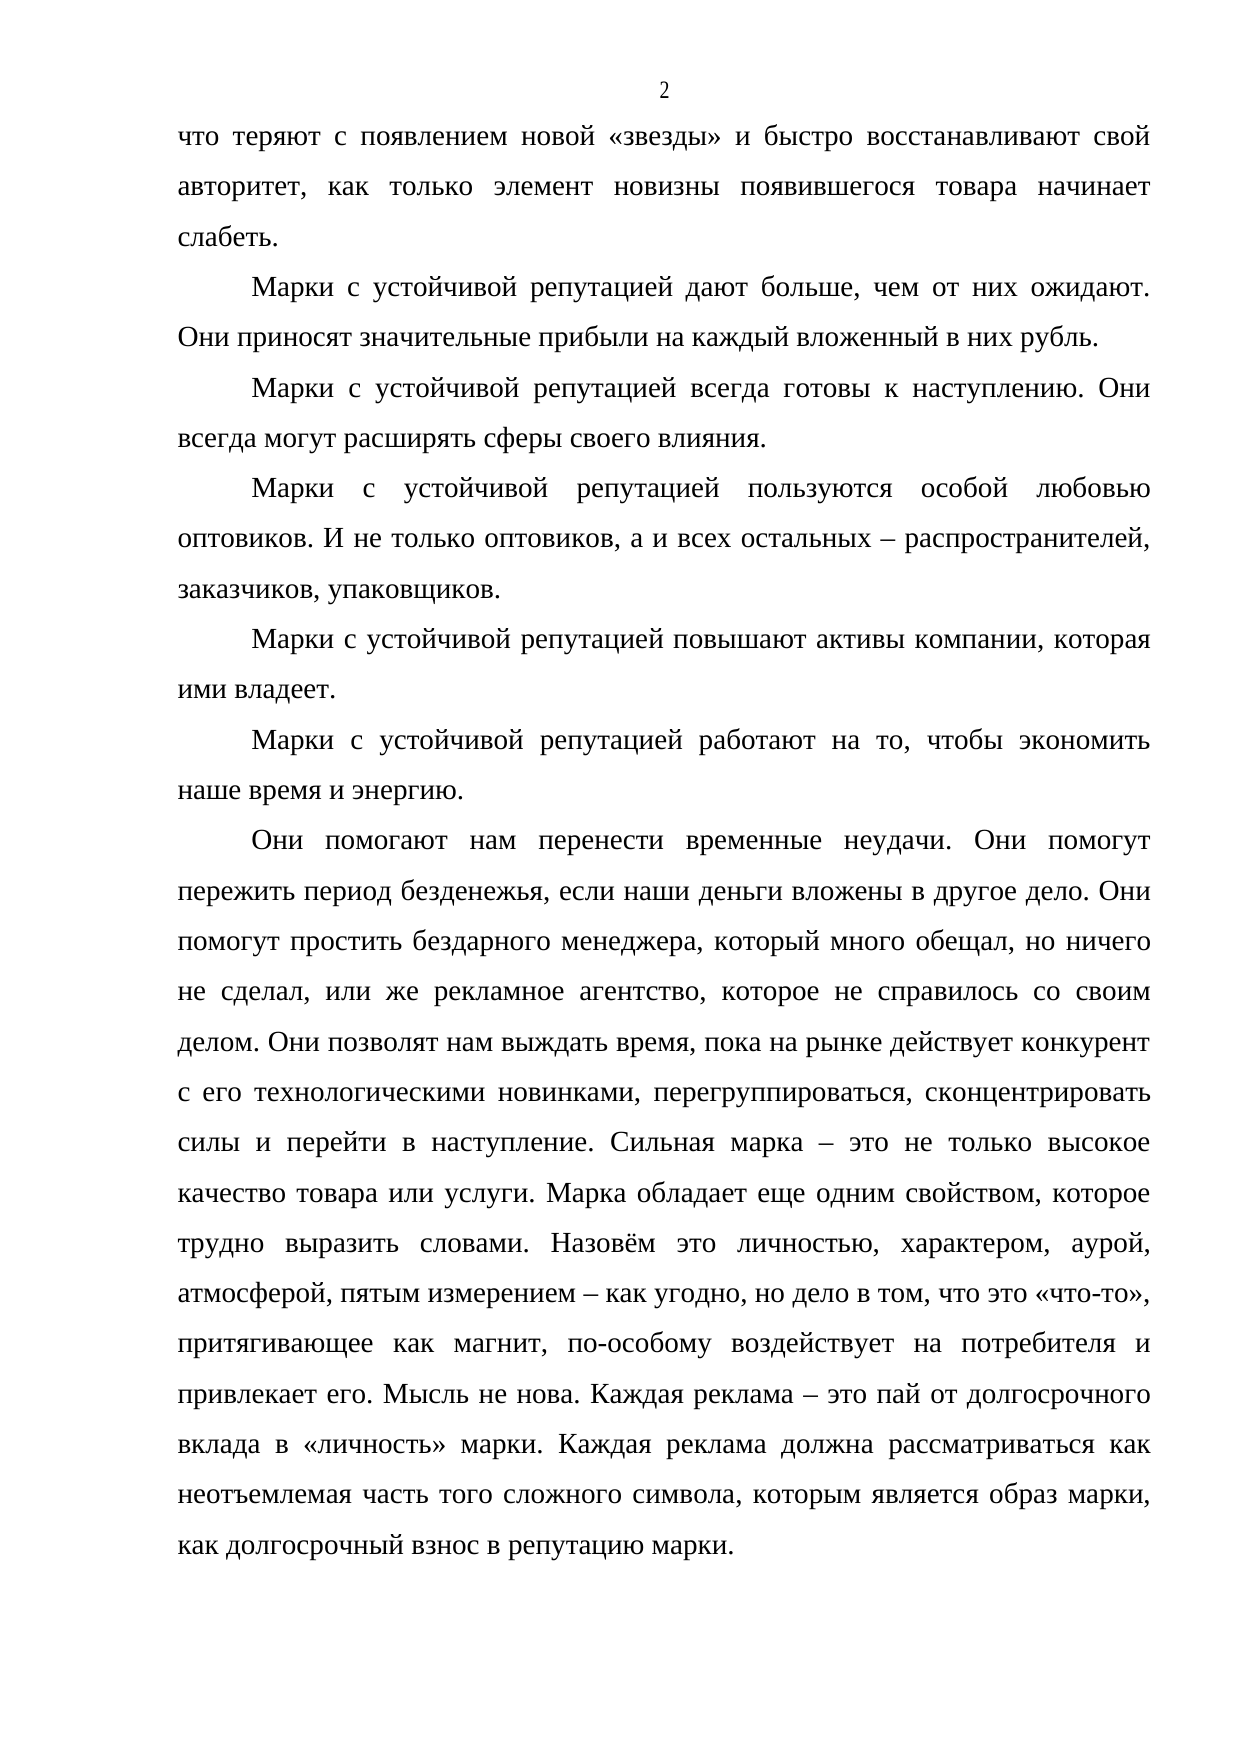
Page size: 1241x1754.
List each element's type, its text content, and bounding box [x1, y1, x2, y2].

text Марки с устойчивой репутацией дают больше, чем от них ожидают. Они приносят значительные прибыли на каждый вложенный в них рубль. [177, 269, 1152, 353]
text Марки с устойчивой репутацией повышают активы компании, которая ими владеет. [177, 621, 1152, 705]
text Марки с устойчивой репутацией пользуются особой любовью оптовиков. И не только оптовиков, а и всех остальных – распространителей, заказчиков, упаковщиков. [177, 470, 1152, 604]
text Марки с устойчивой репутацией всегда готовы к наступлению. Они всегда могут расширять сферы своего влияния. [177, 370, 1152, 453]
text Марки с устойчивой репутацией работают на то, чтобы экономить наше время и энергию. [177, 722, 1152, 806]
text Они помогают нам перенести временные неудачи. Они помогут пережить период безденежья, если наши деньги вложены в другое дело. Они помогут простить бездарного менеджера, который много обещал, но ничего не сделал, или же рекламное агентство, которое не справилось со своим делом. Они позволят нам выждать время, пока на рынке действует конкурент с его технологическими новинками, перегруппироваться, сконцентрировать силы и перейти в наступление. Сильная марка – это не только высокое качество товара или услуги. Марка обладает еще одним свойством, которое трудно выразить словами. Назовём это личностью, характером, аурой, атмосферой, пятым измерением – как угодно, но дело в том, что это «что-то», притягивающее как магнит, по-особому воздействует на потребителя и привлекает его. Мысль не нова. Каждая реклама – это пай от долгосрочного вклада в «личность» марки. Каждая реклама должна рассматриваться как неотъемлемая часть того сложного символа, которым является образ марки, как долгосрочный взнос в репутацию марки. [177, 822, 1152, 1560]
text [177, 118, 1152, 252]
